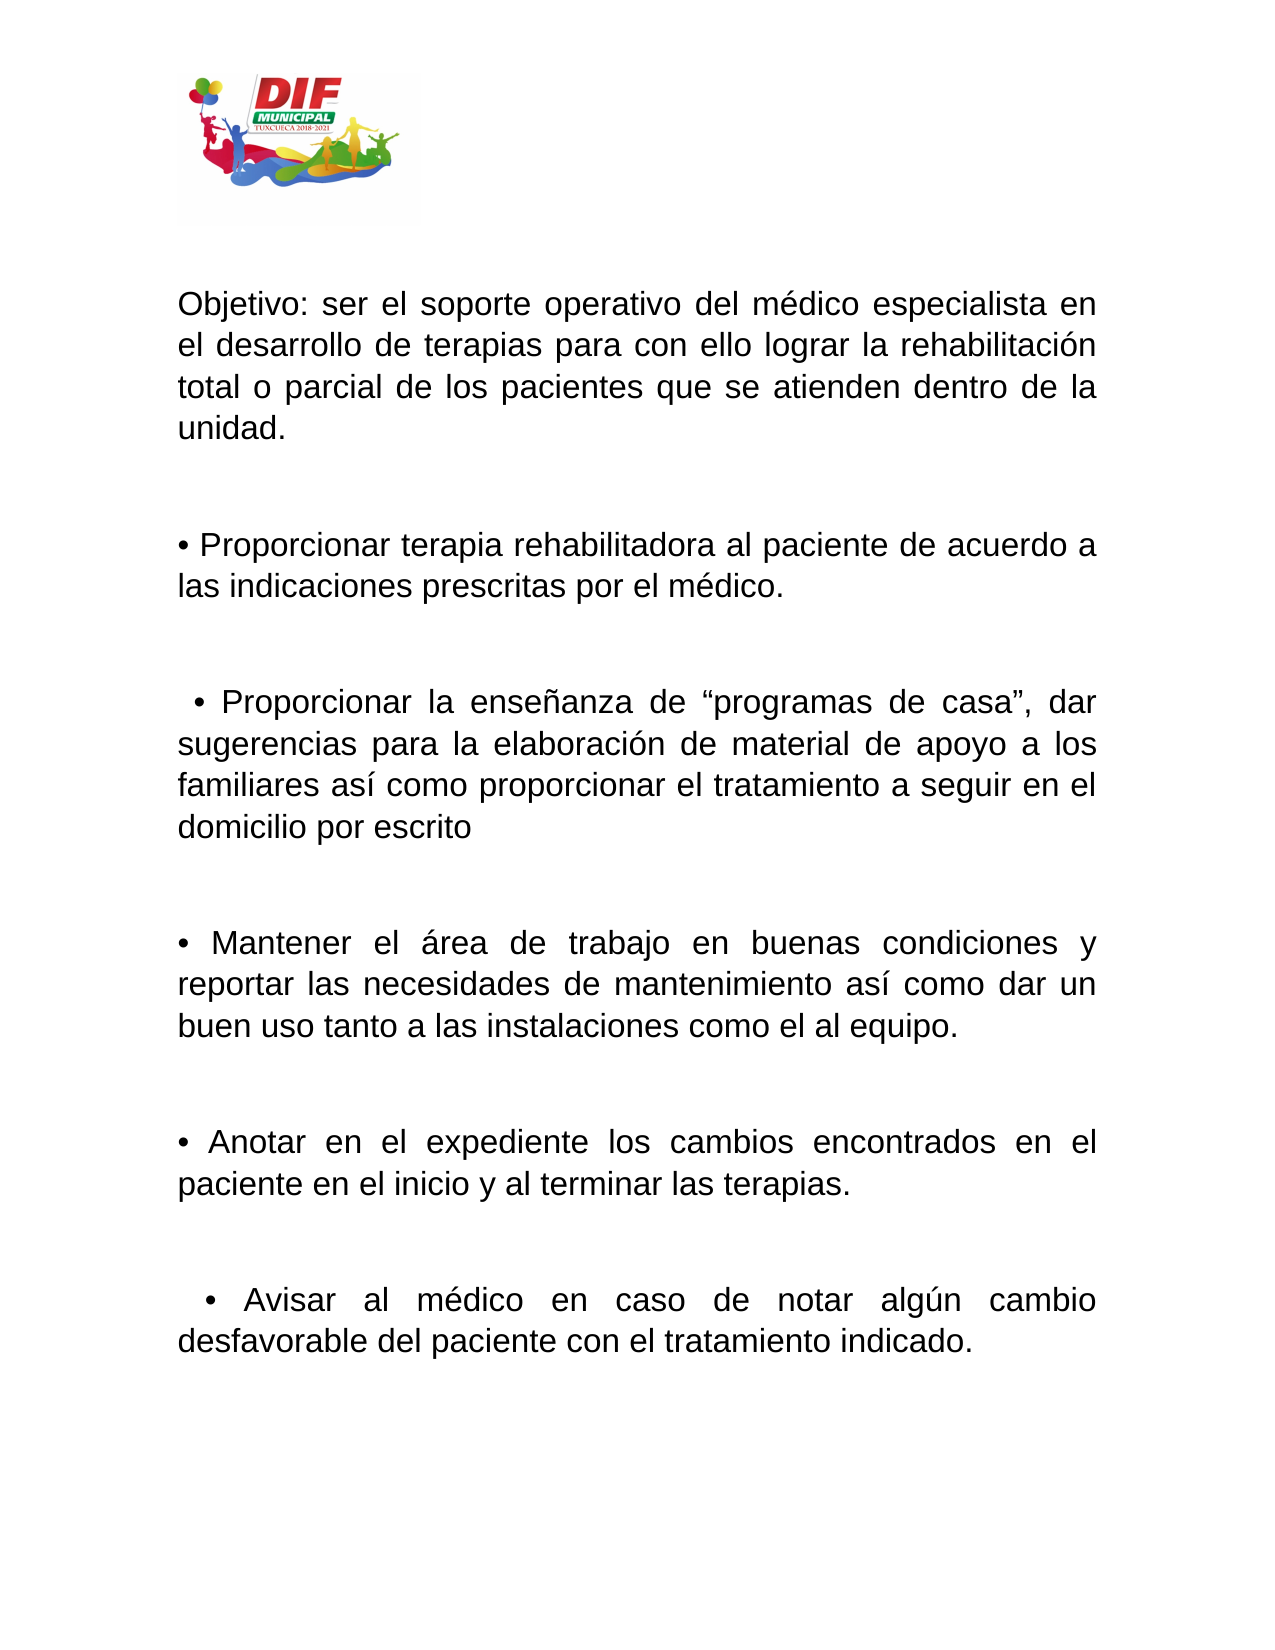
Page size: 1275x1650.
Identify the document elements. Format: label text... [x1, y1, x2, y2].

text Objetivo: ser el soporte operativo del médico especialista en el desarrollo de terapias para con ello lograr la rehabilitación total o parcial de los pacientes que se atienden dentro de la unidad. [177, 284, 1098, 447]
text • Proporcionar terapia rehabilitadora al paciente de acuerdo a las indicaciones prescritas por el médico. [177, 524, 1098, 604]
picture [177, 73, 421, 226]
text • Anotar en el expediente los cambios encontrados en el paciente en el inicio y al terminar las terapias. [177, 1122, 1098, 1202]
text • Avisar al médico en caso de notar algún cambio desfavorable del paciente con el tratamiento indicado. [177, 1280, 1098, 1360]
text • Proporcionar la enseñanza de “programas de casa”, dar sugerencias para la elaboración de material de apoyo a los familiares así como proporcionar el tratamiento a seguir en el domicilio por escrito [177, 682, 1098, 845]
text • Mantener el área de trabajo en buenas condiciones y reportar las necesidades de mantenimiento así como dar un buen uso tanto a las instalaciones como el al equipo. [177, 923, 1098, 1044]
